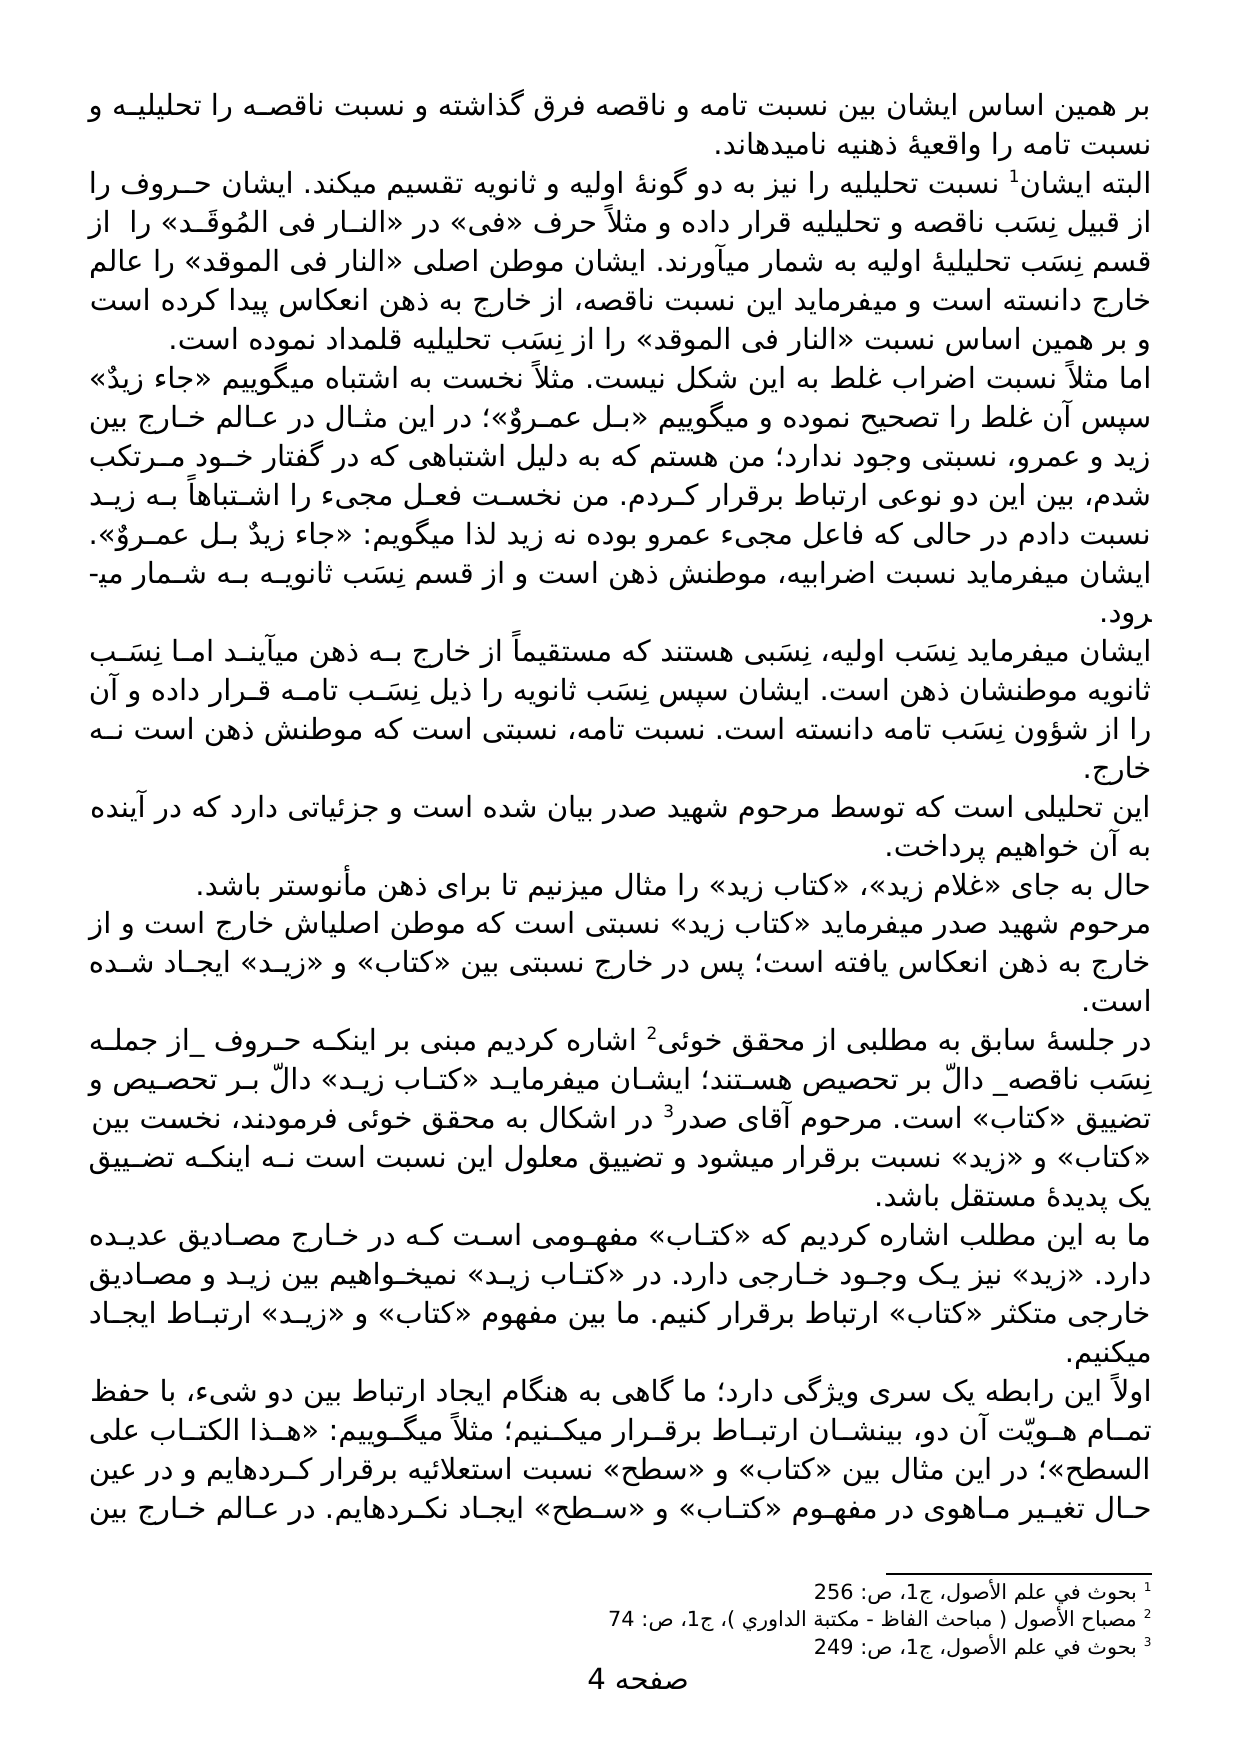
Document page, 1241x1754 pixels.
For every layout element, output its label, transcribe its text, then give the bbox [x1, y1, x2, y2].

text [89, 1374, 1152, 1525]
text ایشان میفرماید نِسَب اولیه، نِسَبی هستند که مستقیماً از خارج به ذهن میآیند اما نِسَب ثانویه موطنشان ذهن است. ایشان سپس نِسَب ثانویه را ذیل نِسَب تامه قرار داده و آن را از شؤون نِسَب تامه دانسته است. نسبت تامه، نسبتی است که موطنش ذهن است نه خارج. [89, 634, 1152, 785]
text مرحوم شهید صدر میفرماید «کتاب زید» نسبتی است که موطن اصلیاش خارج است و از خارج به ذهن انعکاس یافته است؛ پس در خارج نسبتی بین «کتاب» و «زید» ایجاد شده است. [89, 907, 1152, 1019]
text ما به این مطلب اشاره کردیم که «کتاب» مفهومی است که در خارج مصادیق عدیده دارد. «زید» نیز یک وجود خارجی دارد. در «کتاب زید» نمیخواهیم بین زید و مصادیق خارجی متکثر «کتاب» ارتباط برقرار کنیم. ما بین مفهوم «کتاب» و «زید» ارتباط ایجاد میکنیم. [89, 1218, 1152, 1369]
text البته ایشان نسبت تحلیلیه را نیز به دو گونۀ اولیه و ثانویه تقسیم میکند. ایشان حروف را از قبیل نِسَب ناقصه و تحلیلیه قرار داده و مثلاً حرف «فی» در «النار فی المُوقَد» را از قسم نِسَب تحلیلیۀ اولیه به شمار میآورند. ایشان موطن اصلی «النار فی الموقد» را عالم خارج دانسته است و میفرماید این نسبت ناقصه، از خارج به ذهن انعکاس پیدا کرده است و بر همین اساس نسبت «النار فی الموقد» را از نِسَب تحلیلیه قلمداد نموده است. [89, 167, 1152, 356]
text در جلسۀ سابق به مطلبی از محقق خوئی اشاره کردیم مبنی بر اینکه حروف _از جمله نِسَب ناقصه_ دالّ بر تحصیص هستند؛ ایشان میفرماید «کتاب زید» دالّ بر تحصیص و تضییق «کتاب» است. مرحوم آقای صدر در اشکال به محقق خوئی فرمودند، نخست بین «کتاب» و «زید» نسبت برقرار میشود و تضییق معلول این نسبت است نه اینکه تضییق یک پدیدۀ مستقل باشد. [89, 1024, 1152, 1213]
text حال به جای «غلام زید»، «کتاب زید» را مثال میزنیم تا برای ذهن مأنوستر باشد. [89, 868, 1152, 902]
text این تحلیلی است که توسط مرحوم شهید صدر بیان شده است و جزئیاتی دارد که در آینده به آن خواهیم پرداخت. [89, 790, 1152, 863]
text اما مثلاً نسبت اضراب غلط به این شکل نیست. مثلاً نخست به اشتباه میگوییم «جاء زیدٌ» سپس آن غلط را تصحیح نموده و میگوییم «بل عمروٌ»؛ در این مثال در عالم خارج بین زید و عمرو، نسبتی وجود ندارد؛ من هستم که به دلیل اشتباهی که در گفتار خود مرتکب شدم، بین این دو نوعی ارتباط برقرار کردم. من نخست فعل مجیء را اشتباهاً به زید نسبت دادم در حالی که فاعل مجیء عمرو بوده نه زید لذا میگویم: «جاء زیدٌ بل عمروٌ». ایشان میفرماید نسبت اضرابیه، موطنش ذهن است و از قسم نِسَب ثانویه به شمار میرود. [89, 361, 1152, 629]
text بر همین اساس ایشان بین نسبت تامه و ناقصه فرق گذاشته و نسبت ناقصه را تحلیلیه و نسبت تامه را واقعیۀ ذهنیه نامیدهاند. [89, 89, 1152, 162]
